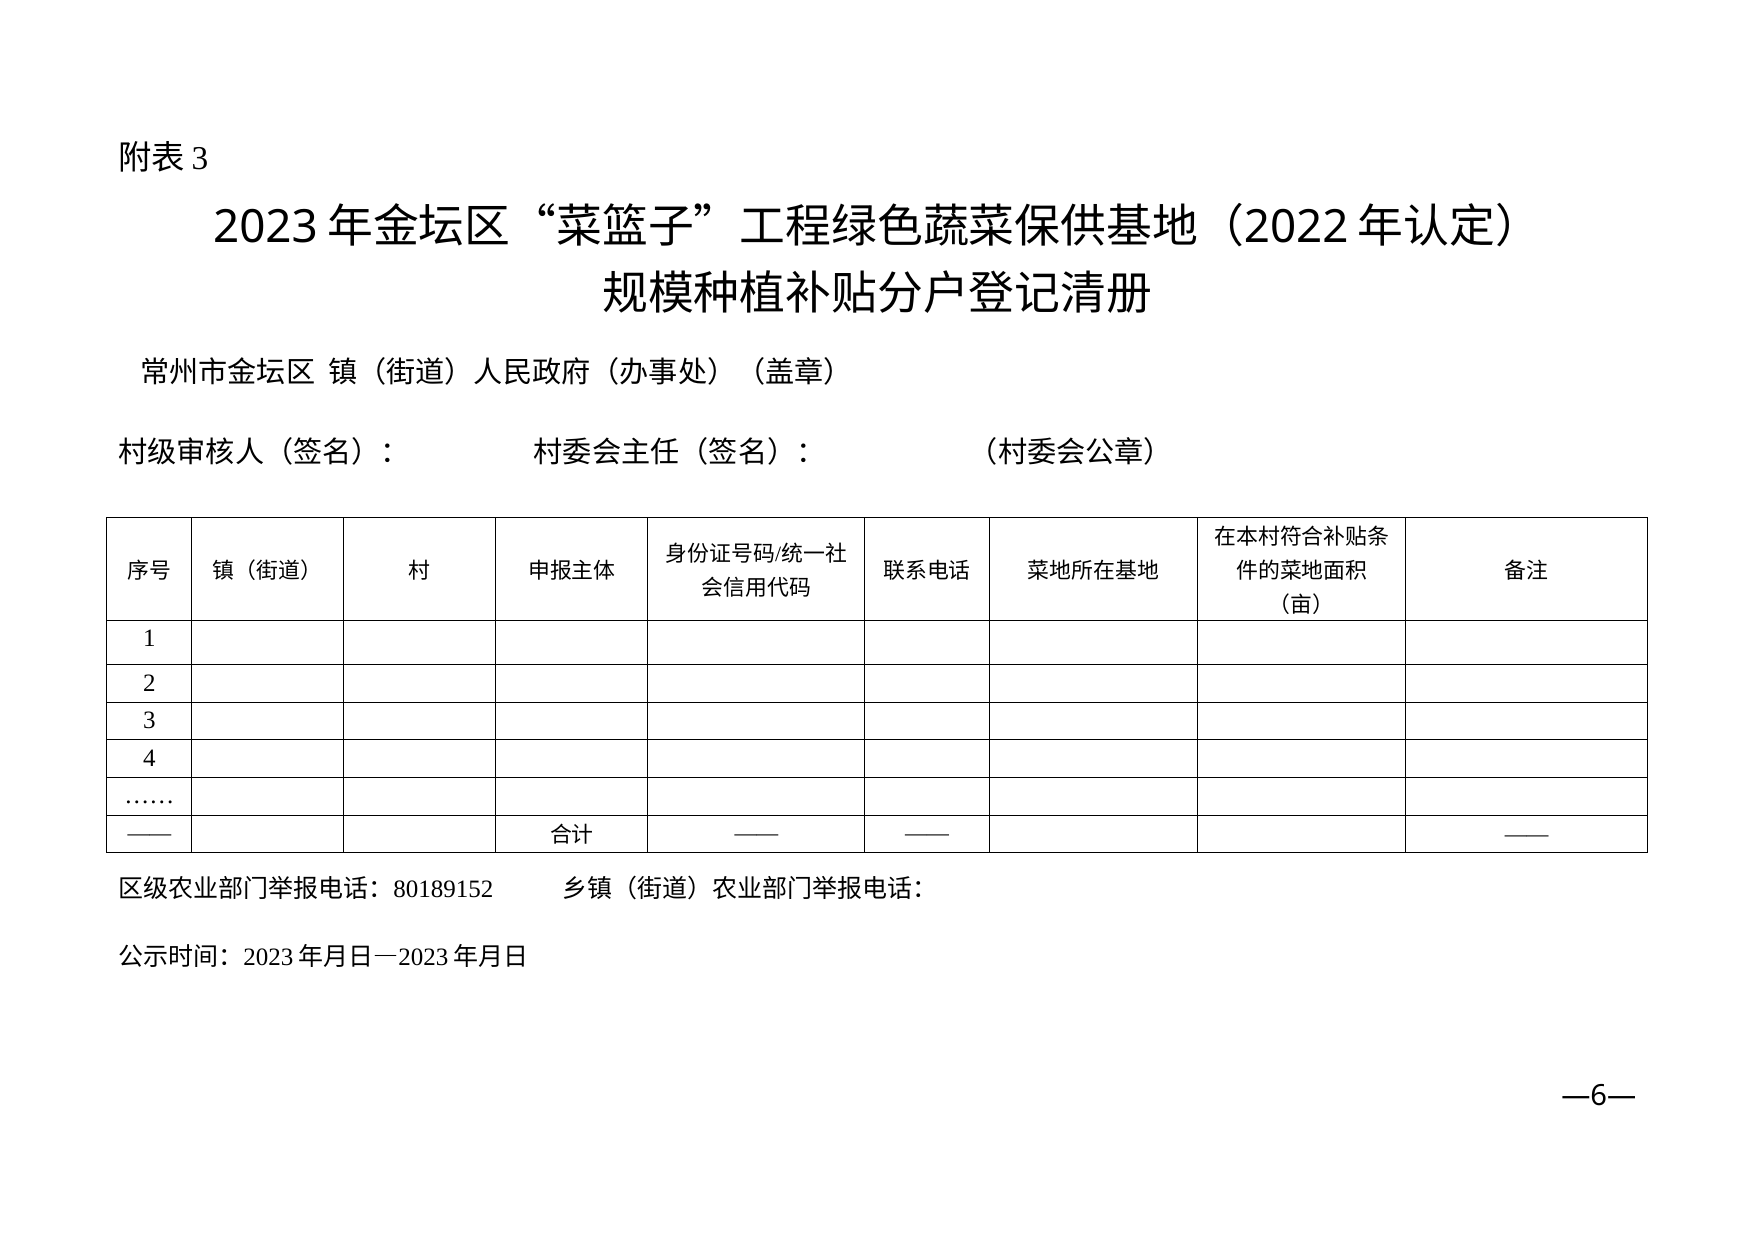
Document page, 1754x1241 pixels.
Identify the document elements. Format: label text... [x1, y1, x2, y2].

table_cell [192, 740, 343, 777]
table_cell [1198, 816, 1405, 852]
table_cell [865, 740, 989, 777]
text 区级农业部门举报电话：80189152 乡镇（街道）农业部门举报电话： [118, 853, 1602, 921]
table_header 在本村符合补贴条件的菜地面积（亩） [1198, 518, 1405, 619]
text 常州市金坛区 镇（街道）人民政府（办事处）（盖章） [118, 336, 1603, 403]
table_header 村 [344, 518, 495, 619]
table_cell [865, 703, 989, 739]
table_cell [192, 665, 343, 702]
table_cell [496, 703, 647, 739]
table_cell [1198, 778, 1405, 814]
table_cell [865, 665, 989, 702]
table_cell [648, 665, 864, 702]
table_cell [344, 703, 495, 739]
table_cell [496, 665, 647, 702]
table_header 序号 [107, 518, 191, 619]
table_cell 4 [107, 740, 191, 777]
table_cell [648, 621, 864, 664]
table_cell [1406, 621, 1647, 664]
table_cell —— [107, 816, 191, 852]
table_cell [496, 621, 647, 664]
table_cell [1406, 665, 1647, 702]
table_cell [192, 816, 343, 852]
table_cell 1 [107, 621, 191, 664]
table_cell [990, 665, 1197, 702]
table_cell —— [865, 816, 989, 852]
text 附表3 [118, 121, 1636, 188]
table_cell [496, 740, 647, 777]
table_header 镇（街道） [192, 518, 343, 619]
text 村级审核人（签名）： 村委会主任（签名）： （村委会公章） [118, 416, 1602, 483]
table_cell [990, 778, 1197, 814]
table_cell [648, 778, 864, 814]
table_cell [496, 778, 647, 814]
table_cell 合计 [496, 816, 647, 852]
table_cell —— [648, 816, 864, 852]
text 公示时间：2023年月日—2023年月日 [118, 921, 1602, 988]
text 2023年金坛区“菜篮子”工程绿色蔬菜保供基地（2022年认定） [118, 188, 1636, 256]
table_cell [192, 703, 343, 739]
table_cell [344, 778, 495, 814]
table_header 联系电话 [865, 518, 989, 619]
table_cell 3 [107, 703, 191, 739]
table_cell [990, 816, 1197, 852]
table_cell [1406, 703, 1647, 739]
table_cell —— [1406, 816, 1647, 852]
table_cell [344, 816, 495, 852]
table_cell [648, 740, 864, 777]
table_cell 2 [107, 665, 191, 702]
table_cell [865, 621, 989, 664]
table_cell [1198, 621, 1405, 664]
table_cell [865, 778, 989, 814]
table_cell [1406, 778, 1647, 814]
table_cell [648, 703, 864, 739]
table_cell [192, 621, 343, 664]
table_cell [990, 703, 1197, 739]
table_cell [344, 665, 495, 702]
table_cell [990, 621, 1197, 664]
table_cell [1198, 740, 1405, 777]
table_cell [344, 621, 495, 664]
table_cell [1198, 703, 1405, 739]
table_header 备注 [1406, 518, 1647, 619]
table_cell [192, 778, 343, 814]
table_header 身份证号码/统一社会信用代码 [648, 518, 864, 619]
table_cell [344, 740, 495, 777]
table_cell …… [107, 778, 191, 814]
table_cell [990, 740, 1197, 777]
table_cell [1198, 665, 1405, 702]
table_cell [1406, 740, 1647, 777]
text 规模种植补贴分户登记清册 [118, 256, 1636, 323]
table_header 菜地所在基地 [990, 518, 1197, 619]
table_header 申报主体 [496, 518, 647, 619]
